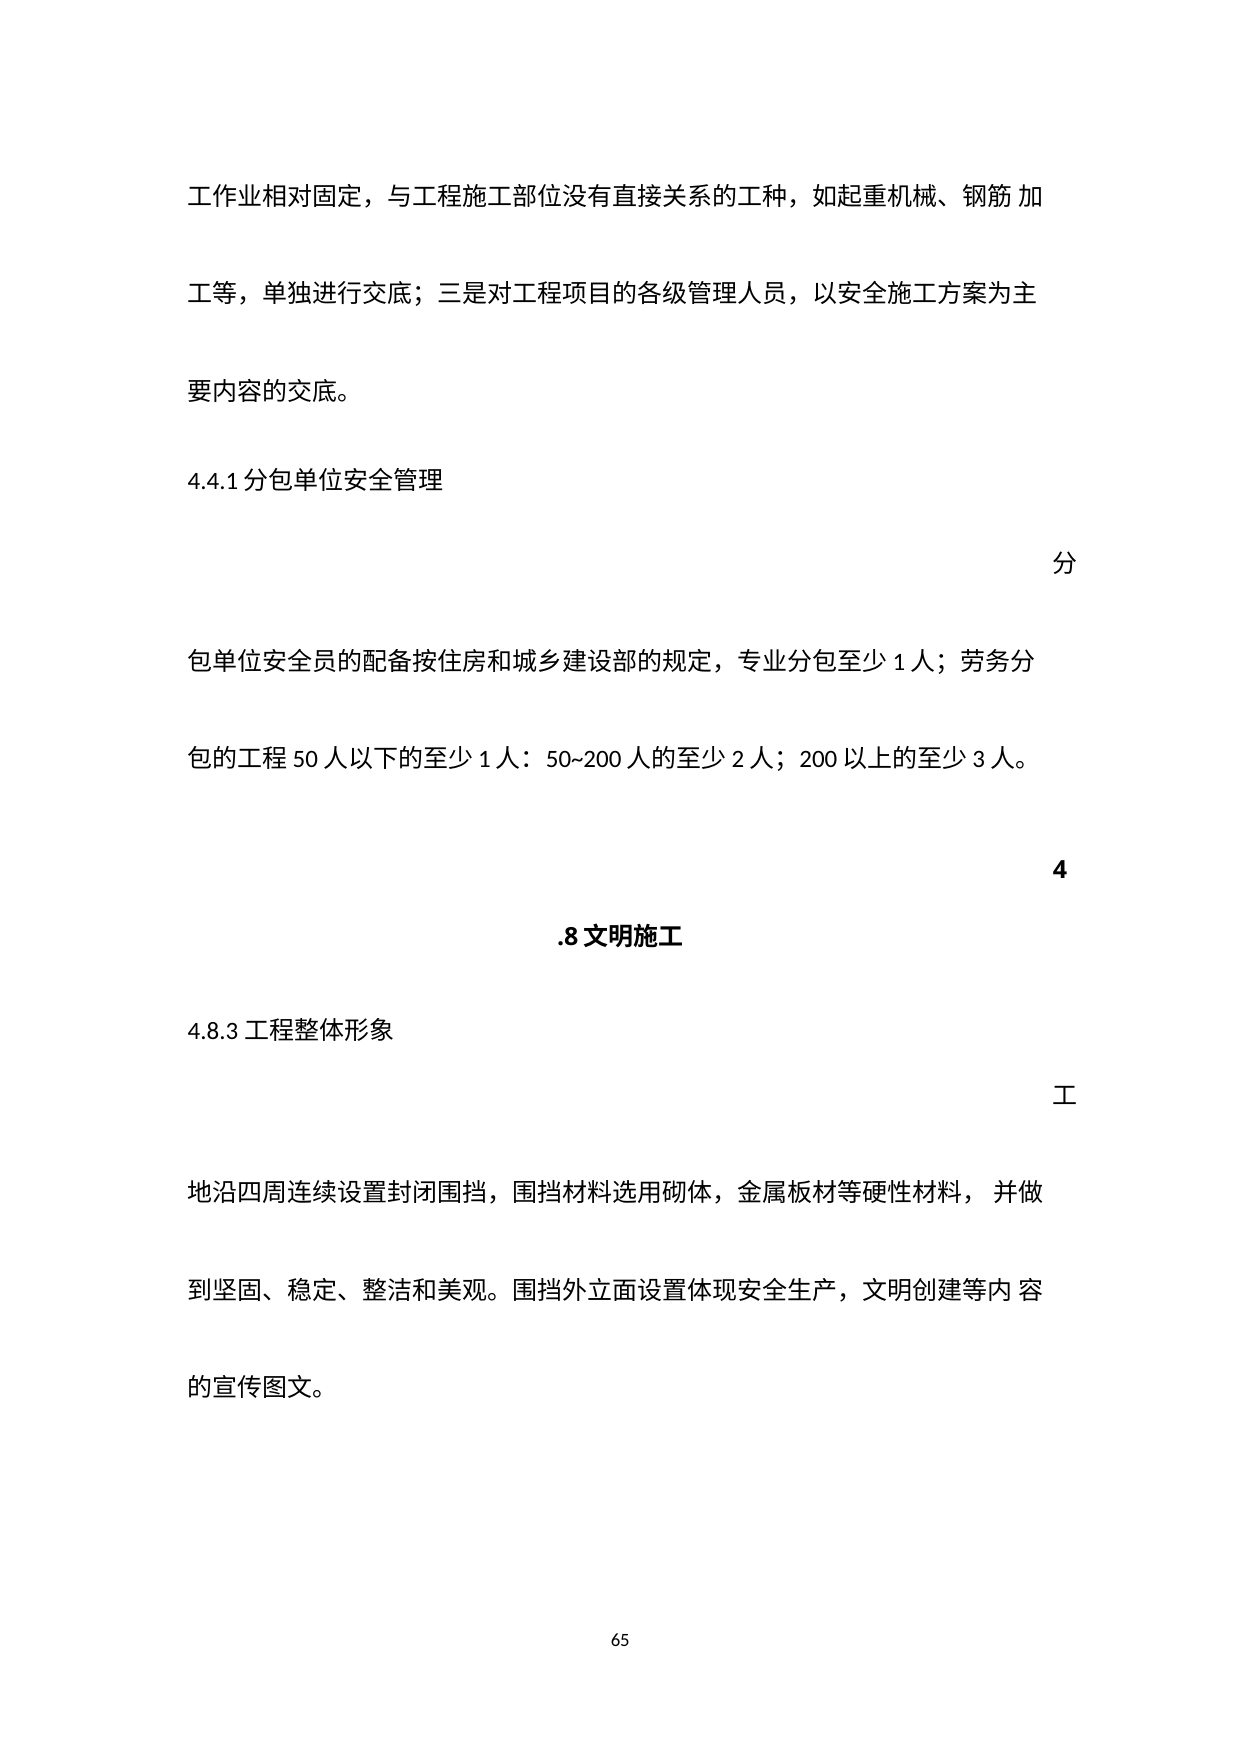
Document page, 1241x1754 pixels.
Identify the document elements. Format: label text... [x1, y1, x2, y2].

text 4.8.3 工程整体形象 [187, 996, 1053, 1061]
text 4.8文明施工 [187, 837, 1053, 967]
text 分包单位安全员的配备按住房和城乡建设部的规定，专业分包至少1人；劳务分 包的工程50人以下的至少1人：50~200人的至少2人；200以上的至少3人。 [187, 529, 1053, 789]
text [187, 162, 1053, 422]
text 工地沿四周连续设置封闭围挡，围挡材料选用砌体，金属板材等硬性材料， 并做到坚固、稳定、整洁和美观。围挡外立面设置体现安全生产，文明创建等内 容的宣传图文。 [187, 1061, 1053, 1418]
text 4.4.1分包单位安全管理 [187, 446, 1053, 511]
